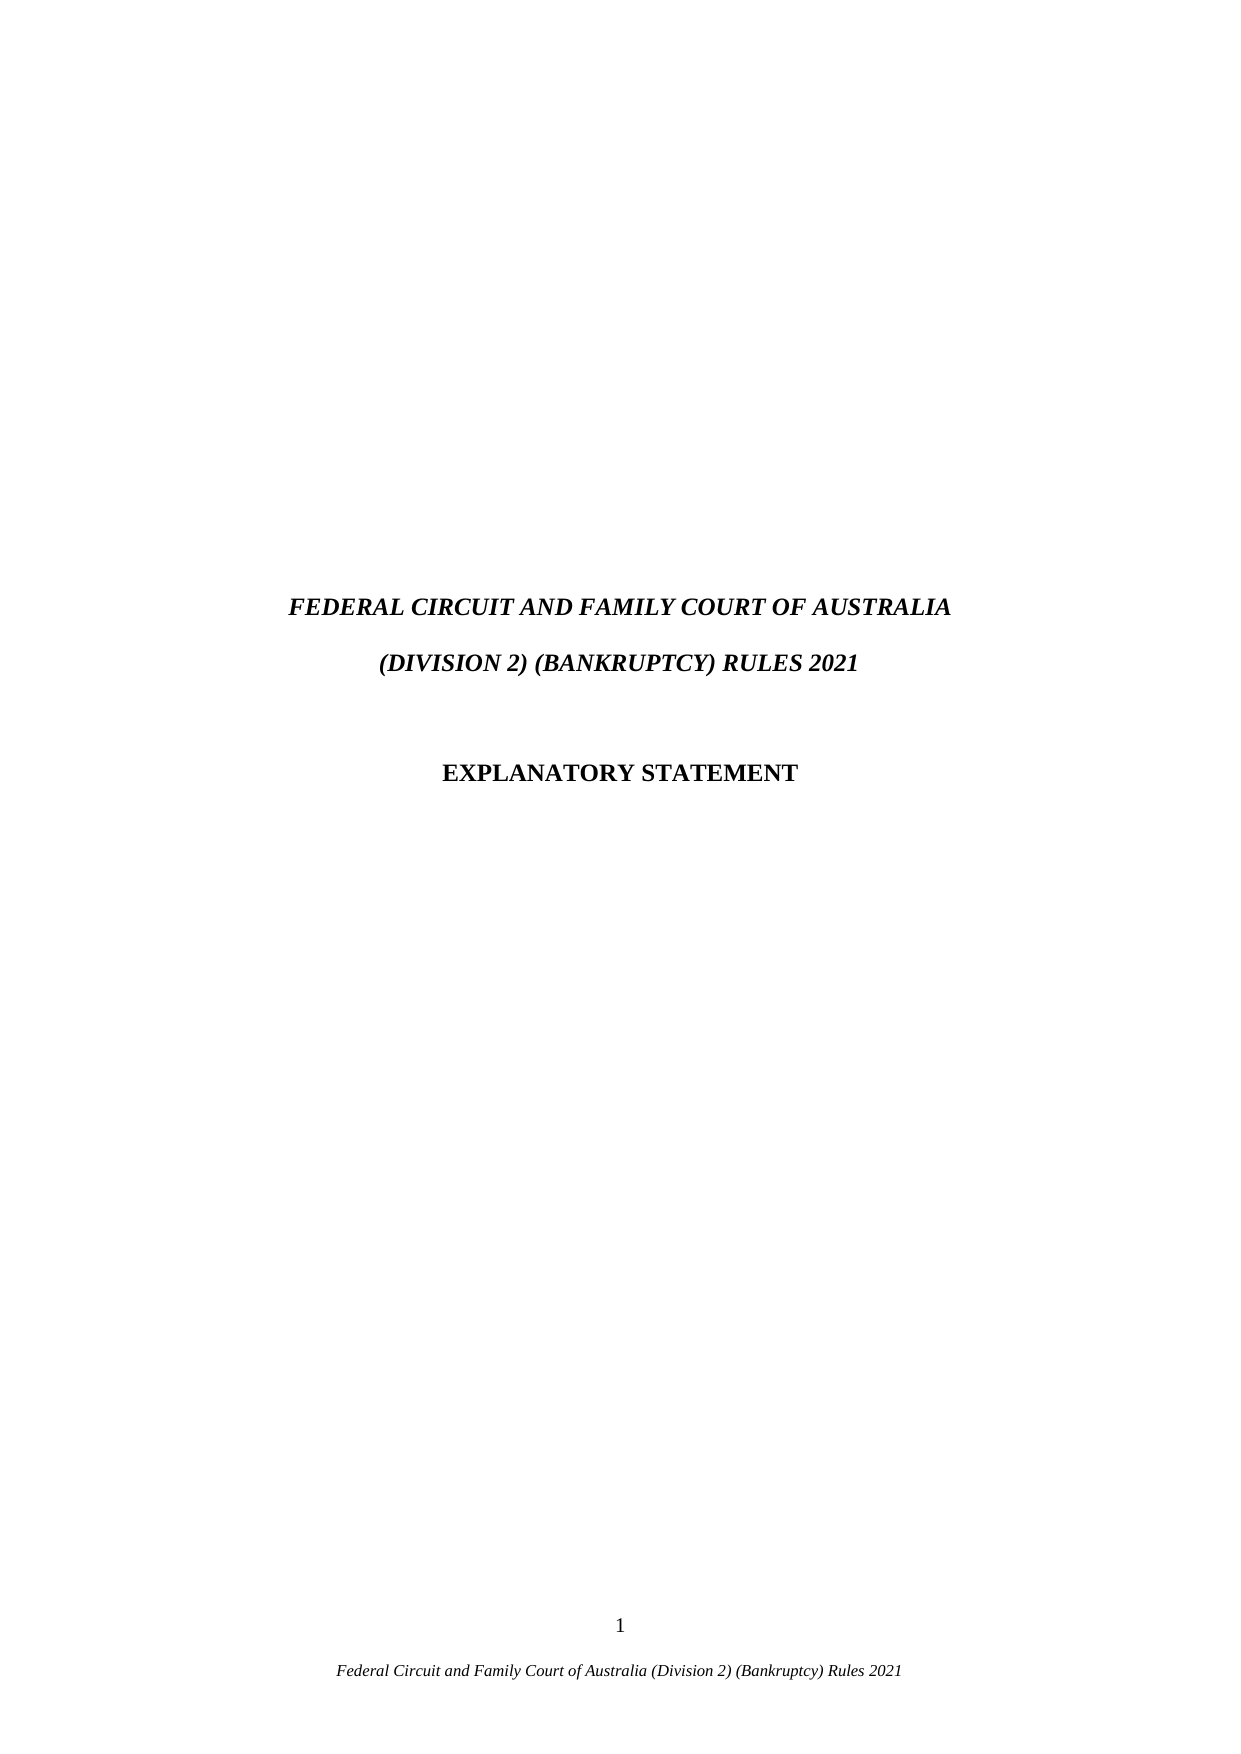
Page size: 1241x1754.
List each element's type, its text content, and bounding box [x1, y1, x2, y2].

text EXPLANATORY STATEMENT [150, 758, 1090, 787]
text FEDERAL CIRCUIT AND FAMILY COURT OF AUSTRALIA [150, 592, 1090, 621]
text (DIVISION 2) (BANKRUPTCY) RULES 2021 [150, 648, 1090, 677]
